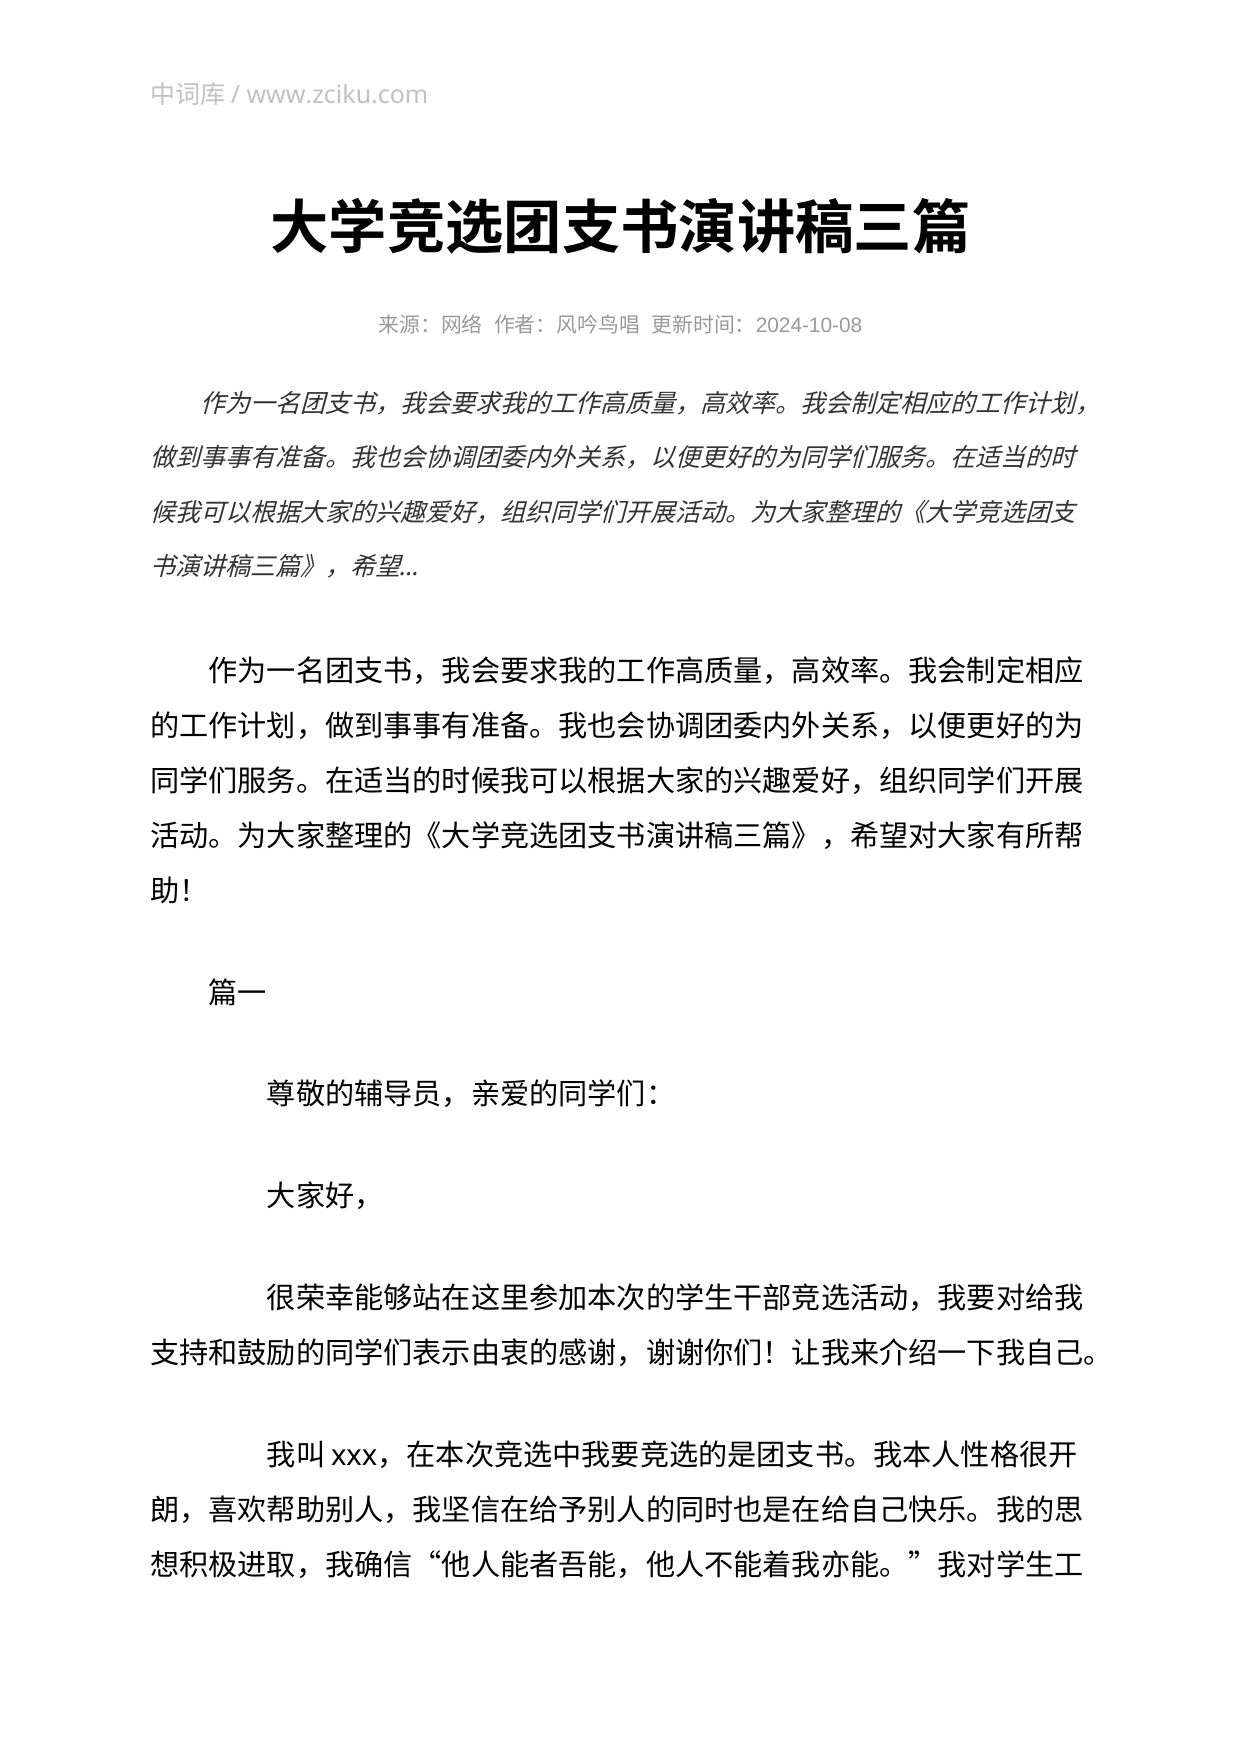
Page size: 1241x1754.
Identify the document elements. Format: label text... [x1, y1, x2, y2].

subtitle 大学竞选团支书演讲稿三篇 [150, 181, 1090, 266]
text 作为一名团支书，我会要求我的工作高质量，高效率。我会制定相应的工作计划，做到事事有准备。我也会协调团委内外关系，以便更好的为同学们服务。在适当的时候我可以根据大家的兴趣爱好，组织同学们开展活动。为大家整理的《大学竞选团支书演讲稿三篇》，希望... [150, 383, 1090, 583]
text 大家好， [150, 1173, 1090, 1215]
text 很荣幸能够站在这里参加本次的学生干部竞选活动，我要对给我支持和鼓励的同学们表示由衷的感谢，谢谢你们！让我来介绍一下我自己。 [150, 1274, 1090, 1372]
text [150, 1431, 1090, 1583]
text 篇一 [150, 969, 1090, 1011]
text 尊敬的辅导员，亲爱的同学们： [150, 1071, 1090, 1113]
text 来源：网络 作者：风吟鸟唱 更新时间：2024-10-08 [150, 313, 1090, 337]
text 作为一名团支书，我会要求我的工作高质量，高效率。我会制定相应的工作计划，做到事事有准备。我也会协调团委内外关系，以便更好的为同学们服务。在适当的时候我可以根据大家的兴趣爱好，组织同学们开展活动。为大家整理的《大学竞选团支书演讲稿三篇》，希望对大家有所帮助！ [150, 648, 1090, 910]
